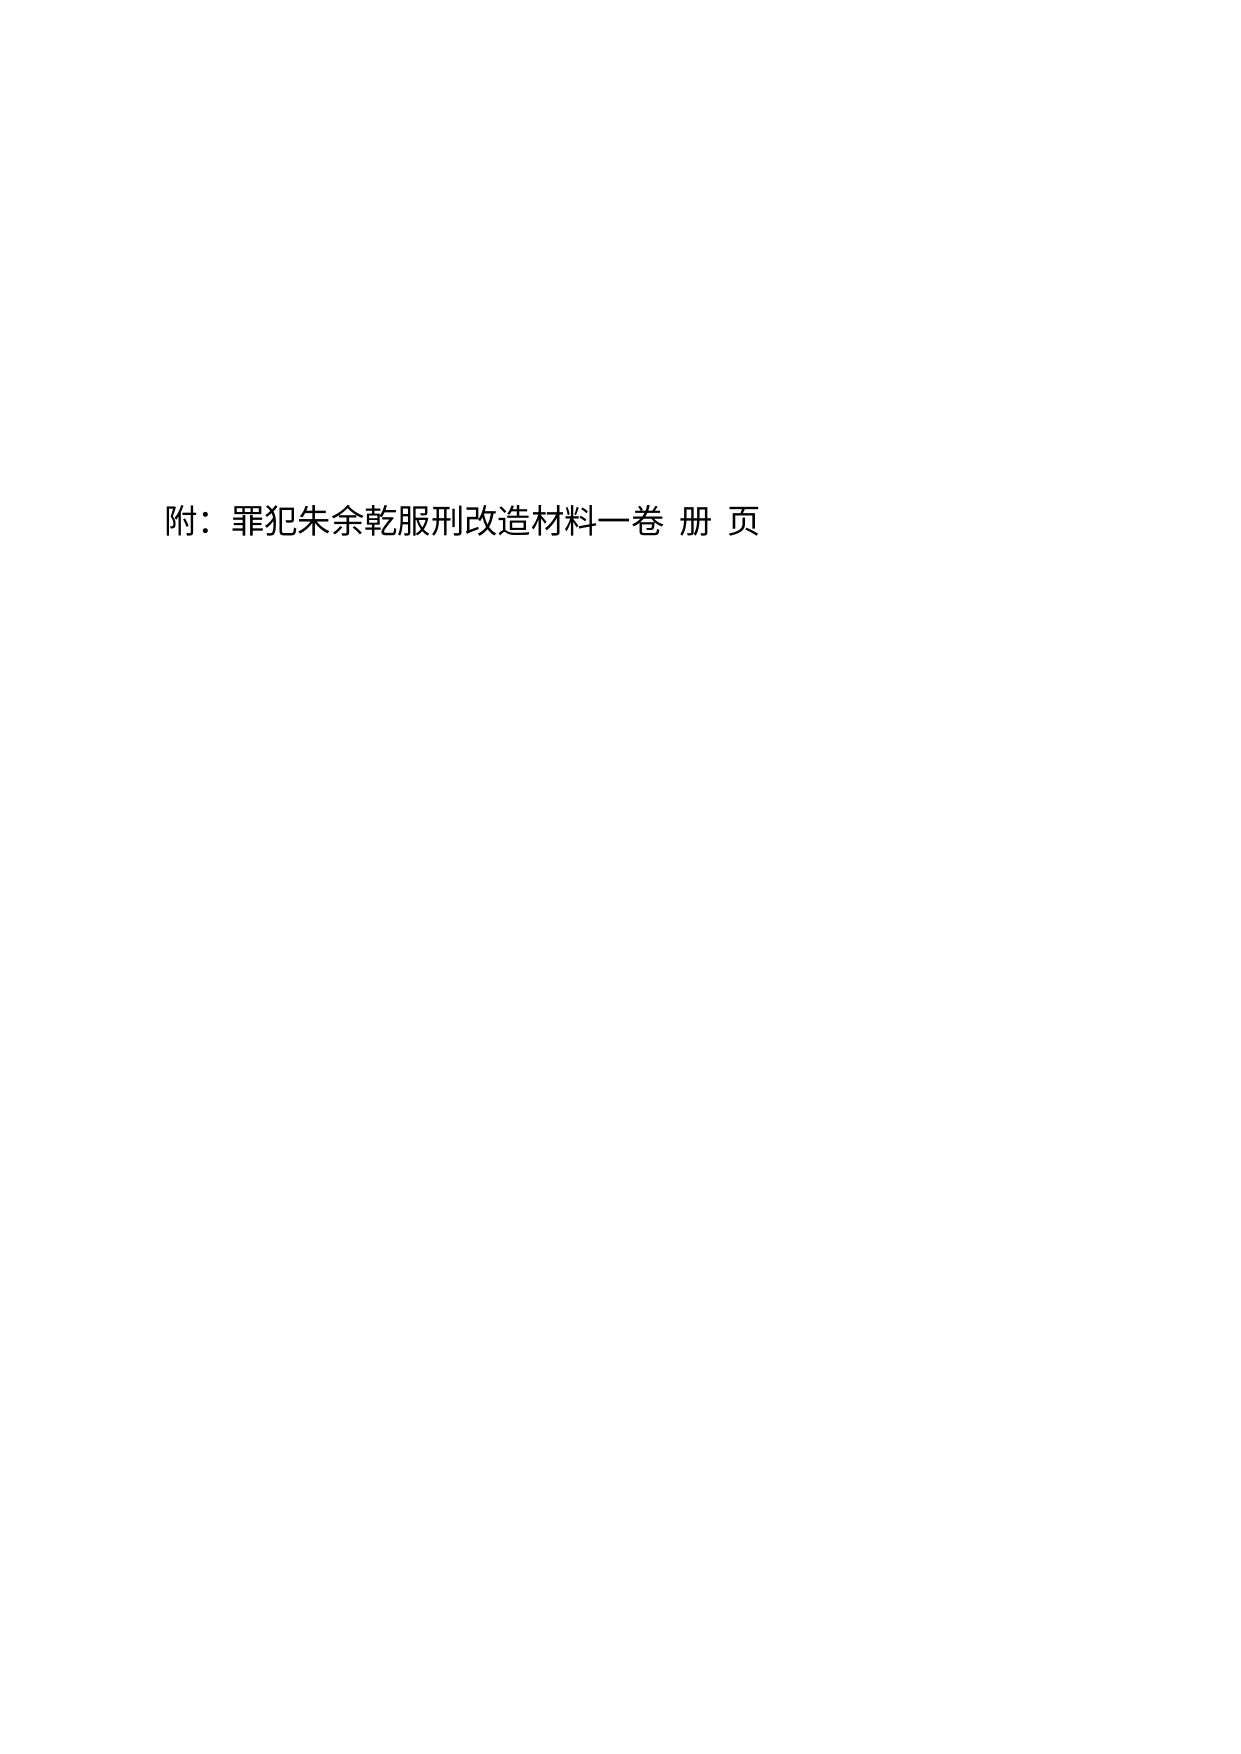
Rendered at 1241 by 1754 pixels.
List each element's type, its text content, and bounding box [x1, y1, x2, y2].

text 附：罪犯朱余乾服刑改造材料一卷 册 页 [164, 487, 1082, 552]
